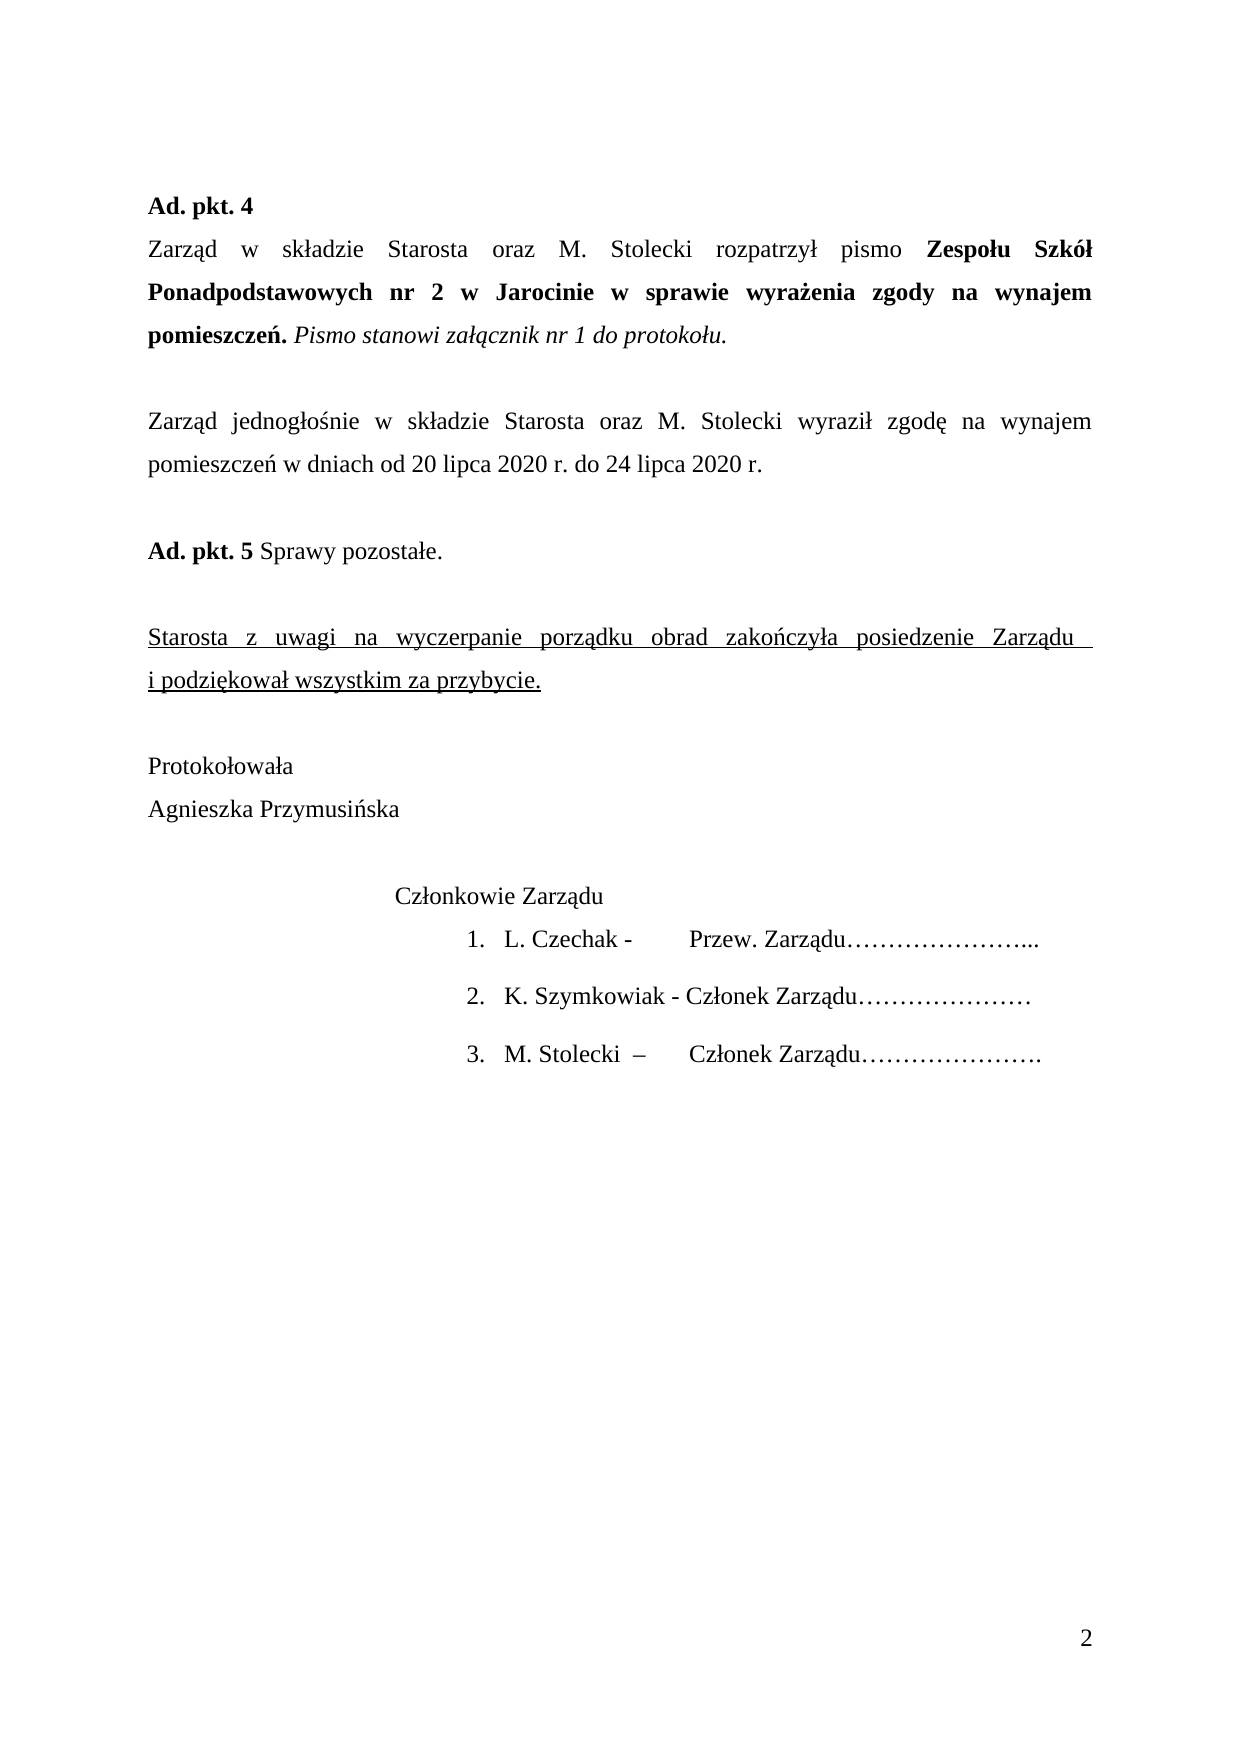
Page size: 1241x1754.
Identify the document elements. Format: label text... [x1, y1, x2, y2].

text Starosta z uwagi na wyczerpanie porządku obrad zakończyła posiedzenie Zarządu i podziękował wszystkim za przybycie. [148, 648, 1093, 694]
text Ad. pkt. 4 [148, 191, 1093, 219]
text Starosta z uwagi na wyczerpanie porządku obrad zakończyła posiedzenie Zarządu i podziękował wszystkim za przybycie. [148, 622, 1093, 647]
list K. Szymkowiak - Członek Zarządu………………… [466, 981, 1093, 1010]
text Zarząd w składzie Starosta oraz M. Stolecki rozpatrzył pismo Zespołu Szkół Ponadpodstawowych nr 2 w Jarocinie w sprawie wyrażenia zgody na wynajem pomieszczeń. Pismo stanowi załącznik nr 1 do protokołu. [148, 234, 1093, 349]
list L. Czechak - Przew. Zarządu…………………... [466, 924, 1093, 953]
text Protokołowała [148, 751, 1093, 780]
list M. Stolecki – Członek Zarządu…………………. [466, 1039, 1093, 1068]
text Zarząd jednogłośnie w składzie Starosta oraz M. Stolecki wyraził zgodę na wynajem pomieszczeń w dniach od 20 lipca 2020 r. do 24 lipca 2020 r. [148, 406, 1093, 478]
text Agnieszka Przymusińska [148, 794, 1093, 823]
text Członkowie Zarządu [321, 881, 1093, 909]
text Ad. pkt. 5 Sprawy pozostałe. [148, 536, 1093, 564]
